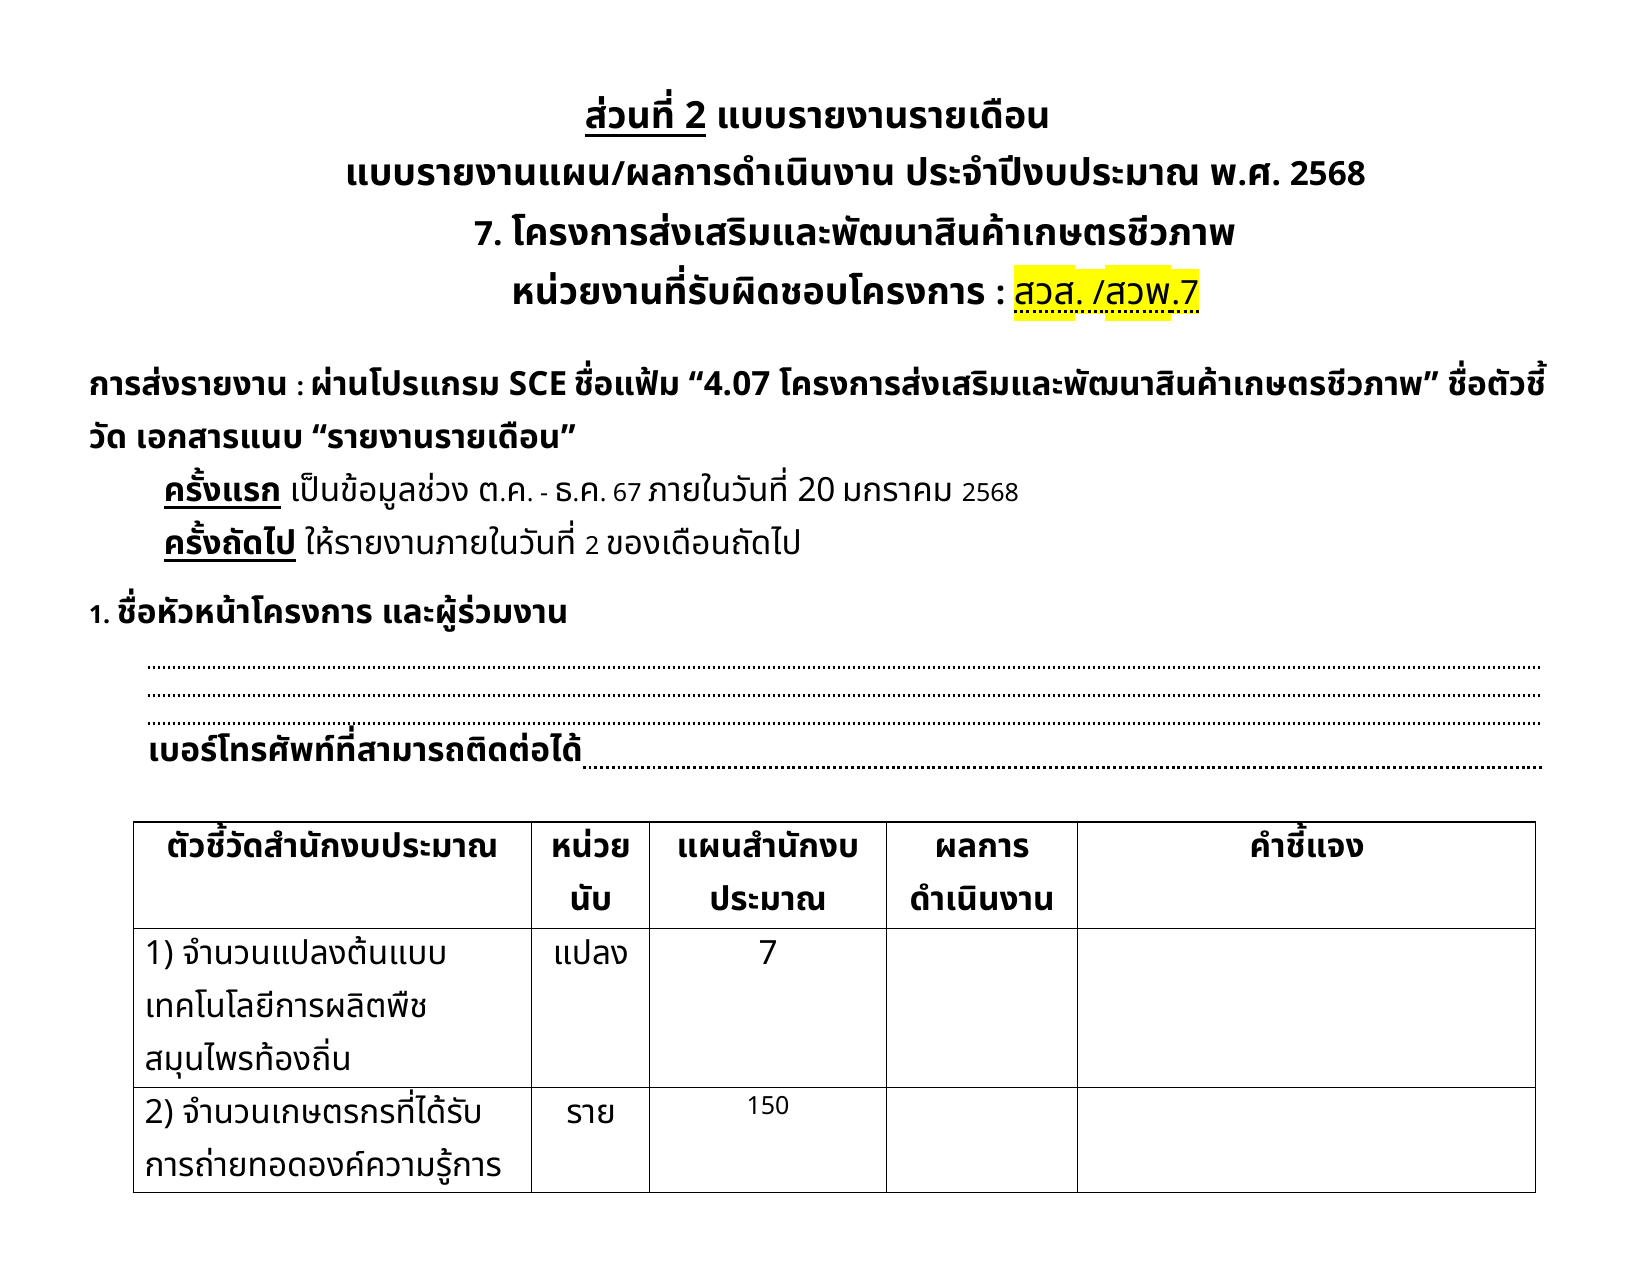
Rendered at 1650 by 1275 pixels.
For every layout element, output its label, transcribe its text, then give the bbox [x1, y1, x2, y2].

table_cell 7 [650, 929, 886, 1087]
list เบอร์โทรศัพท์ที่สามารถติดต่อได้ [148, 726, 1547, 776]
text แบบรายงานแผน/ผลการดำเนินงาน ประจำปีงบประมาณ พ.ศ. 2568 [89, 146, 1547, 202]
table_header ตัวชี้วัดสำนักงบประมาณ [134, 823, 531, 928]
table_header คำชี้แจง [1078, 823, 1535, 928]
table_header ผลการดำเนินงาน [887, 823, 1077, 928]
text ครั้งถัดไป ให้รายงานภายในวันที่ 2 ของเดือนถัดไป [89, 519, 1547, 569]
text การส่งรายงาน : ผ่านโปรแกรม SCE ชื่อแฟ้ม “4.07 โครงการส่งเสริมและพัฒนาสินค้าเกษตรชีวภาพ” ชื่อตัวชี้วัด เอกสารแนบ “รายงานรายเดือน” [89, 360, 1547, 463]
text 1. ชื่อหัวหน้าโครงการ และผู้ร่วมงาน [89, 588, 1547, 639]
table_cell [1078, 929, 1535, 1087]
table_cell [1078, 1088, 1535, 1192]
table_header หน่วยนับ [532, 823, 649, 928]
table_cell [134, 929, 531, 1087]
table_cell [887, 929, 1077, 1087]
table_cell แปลง [532, 929, 649, 1087]
table_cell 150 [650, 1088, 886, 1192]
table_header แผนสำนักงบประมาณ [650, 823, 886, 928]
text ส่วนที่ 2 แบบรายงานรายเดือน [89, 89, 1547, 146]
text 7. โครงการส่งเสริมและพัฒนาสินค้าเกษตรชีวภาพ [89, 205, 1547, 262]
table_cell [134, 1088, 531, 1192]
table_cell [887, 1088, 1077, 1192]
text หน่วยงานที่รับผิดชอบโครงการ : สวส. /สวพ.7 [89, 264, 1547, 321]
table_cell ราย [532, 1088, 649, 1192]
text ครั้งแรก เป็นข้อมูลช่วง ต.ค. - ธ.ค. 67 ภายในวันที่ 20 มกราคม 2568 [89, 466, 1547, 516]
